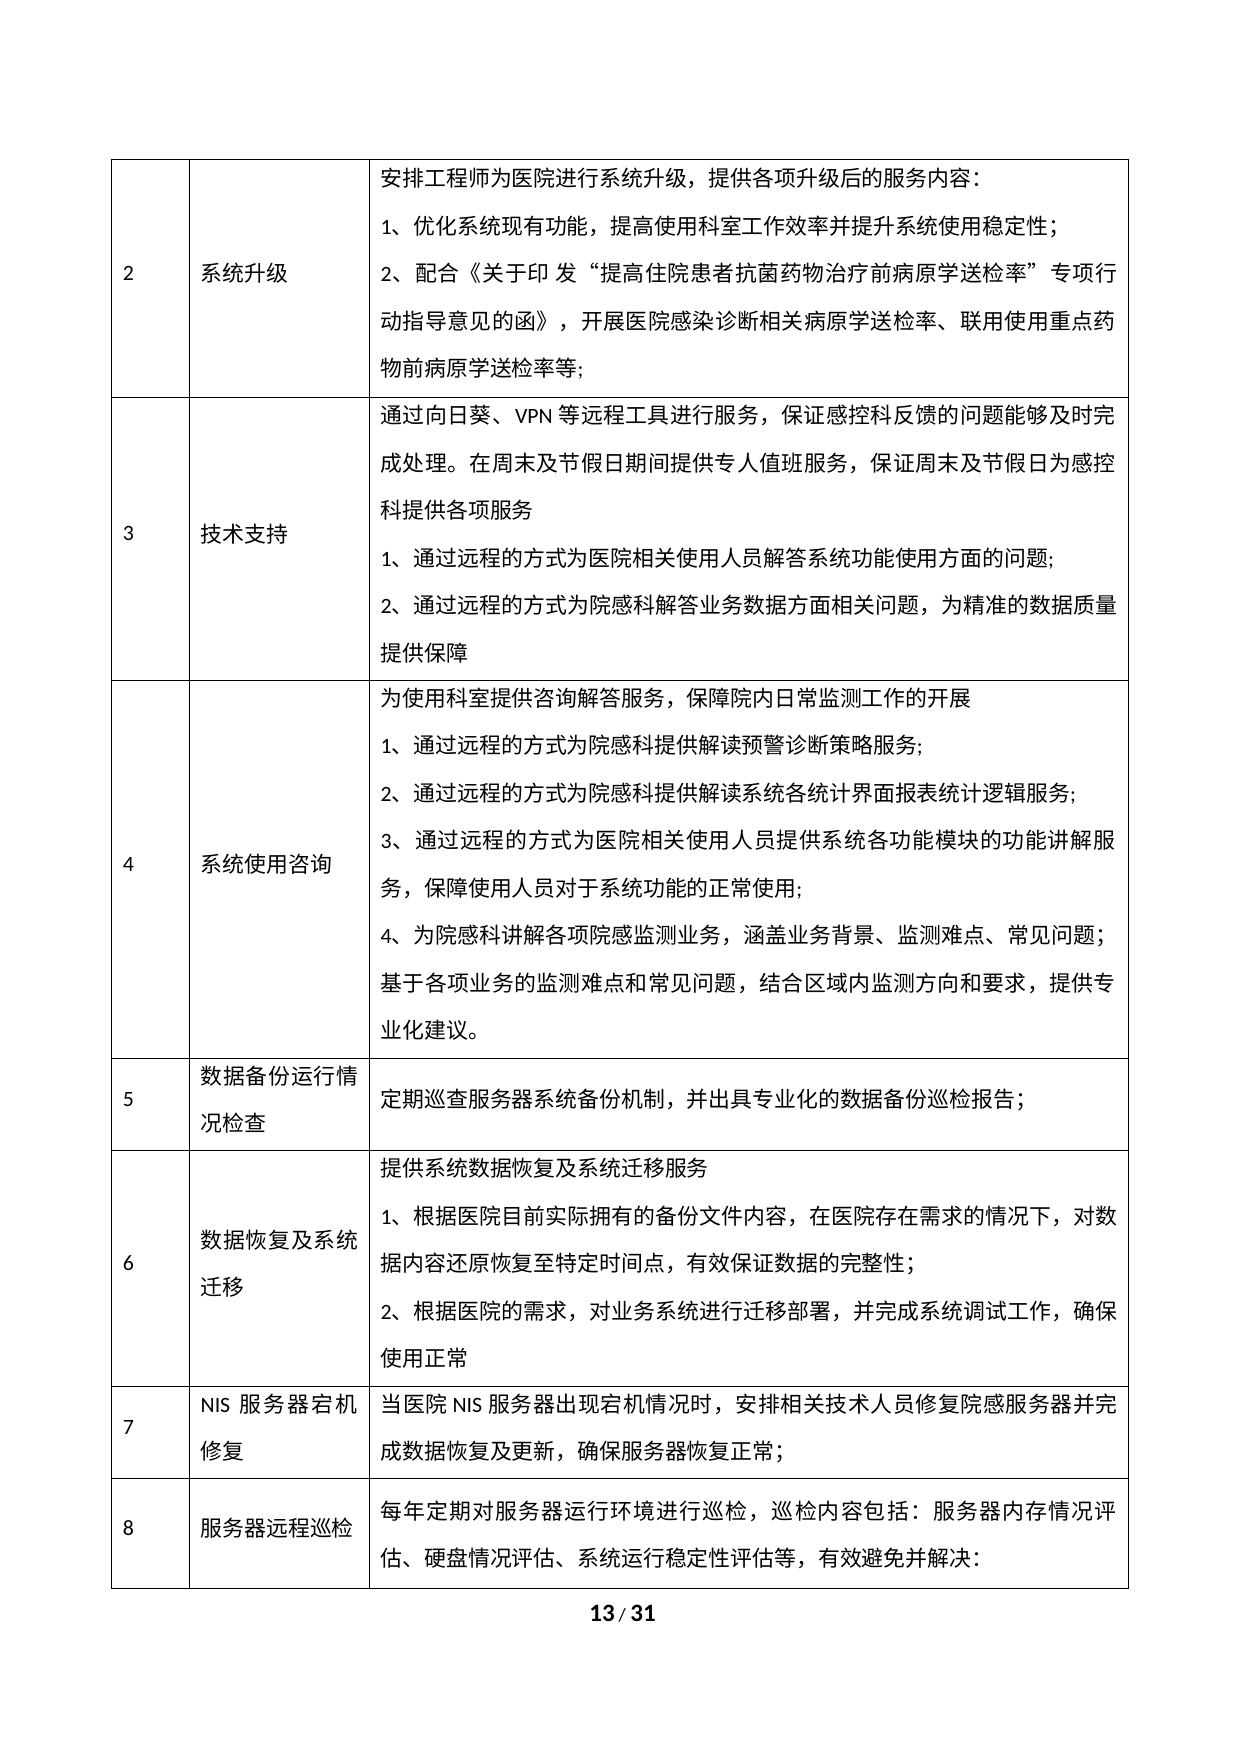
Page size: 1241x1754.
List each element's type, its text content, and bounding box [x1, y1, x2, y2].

table_cell 系统升级 [190, 160, 369, 397]
table_cell 系统使用咨询 [190, 681, 369, 1058]
table_cell 2 [112, 160, 189, 397]
table_cell NIS 服务器宕机修复 [190, 1387, 369, 1478]
table_cell 4 [112, 681, 189, 1058]
table_cell 为使用科室提供咨询解答服务，保障院内日常监测工作的开展 1、通过远程的方式为院感科提供解读预警诊断策略服务; 2、通过远程的方式为院感科提供解读系统各统计界面报表统计逻辑服务; 3、通过远程的方式为医院相关使用人员提供系统各功能模块的功能讲解服务，保障使用人员对于系统功能的正常使用; 4、为院感科讲解各项院感监测业务，涵盖业务背景、监测难点、常见问题；基于各项业务的监测难点和常见问题，结合区域内监测方向和要求，提供专业化建议。 [370, 681, 1128, 1058]
table_cell 提供系统数据恢复及系统迁移服务 1、根据医院目前实际拥有的备份文件内容，在医院存在需求的情况下，对数据内容还原恢复至特定时间点，有效保证数据的完整性； 2、根据医院的需求，对业务系统进行迁移部署，并完成系统调试工作，确保使用正常 [370, 1151, 1128, 1386]
table_cell 数据恢复及系统迁移 [190, 1151, 369, 1386]
table_cell 5 [112, 1059, 189, 1150]
table_cell 6 [112, 1151, 189, 1386]
table_cell 数据备份运行情况检查 [190, 1059, 369, 1150]
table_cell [370, 1479, 1128, 1587]
table_cell 通过向日葵、VPN 等远程工具进行服务，保证感控科反馈的问题能够及时完成处理。在周末及节假日期间提供专人值班服务，保证周末及节假日为感控科提供各项服务 1、通过远程的方式为医院相关使用人员解答系统功能使用方面的问题; 2、通过远程的方式为院感科解答业务数据方面相关问题，为精准的数据质量提供保障 [370, 398, 1128, 680]
table_cell 技术支持 [190, 398, 369, 680]
table_cell 3 [112, 398, 189, 680]
table_cell 当医院NIS 服务器出现宕机情况时，安排相关技术人员修复院感服务器并完成数据恢复及更新，确保服务器恢复正常； [370, 1387, 1128, 1478]
table_cell 定期巡查服务器系统备份机制，并出具专业化的数据备份巡检报告； [370, 1059, 1128, 1150]
table_cell 7 [112, 1387, 189, 1478]
table_cell 安排工程师为医院进行系统升级，提供各项升级后的服务内容： 1、优化系统现有功能，提高使用科室工作效率并提升系统使用稳定性； 2、配合《关于印 发“提高住院患者抗菌药物治疗前病原学送检率”专项行动指导意见的函》，开展医院感染诊断相关病原学送检率、联用使用重点药物前病原学送检率等; [370, 160, 1128, 397]
table_cell 8 [112, 1479, 189, 1587]
table_cell 服务器远程巡检 [190, 1479, 369, 1587]
